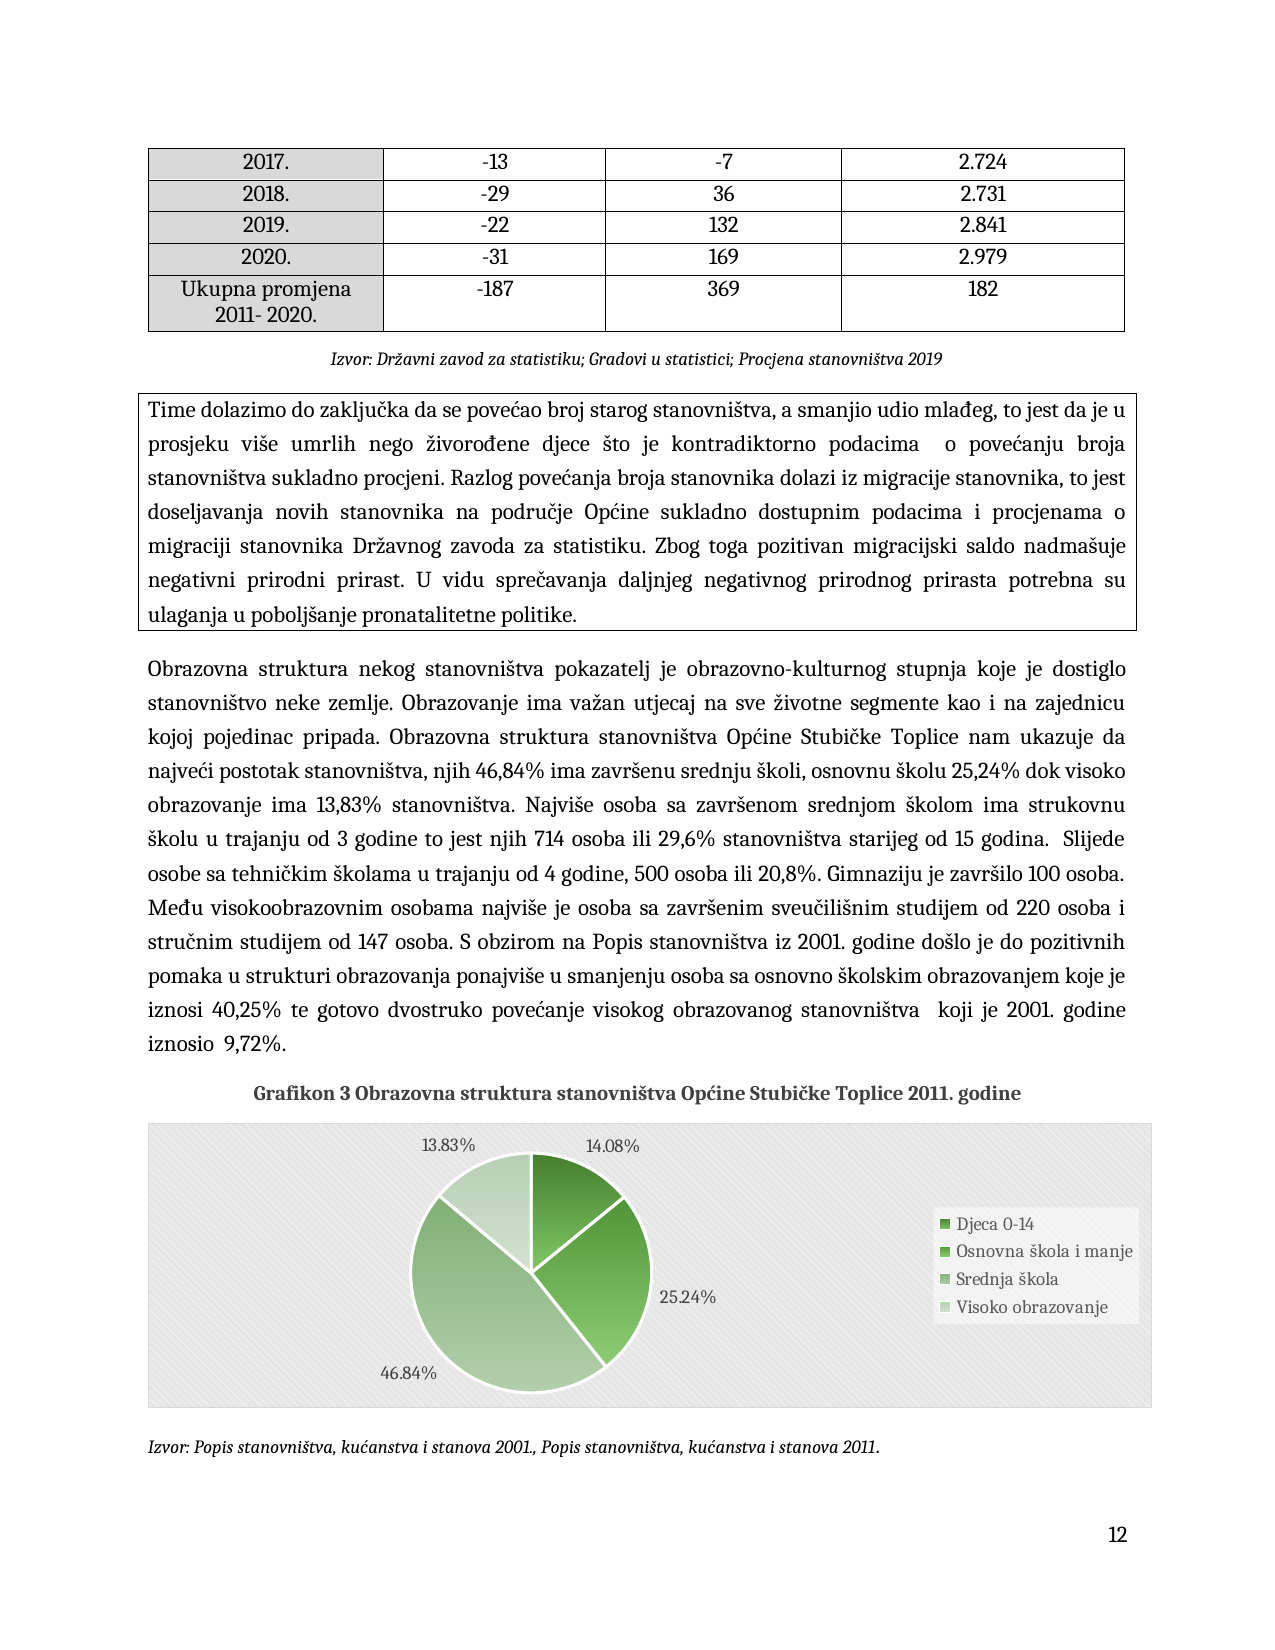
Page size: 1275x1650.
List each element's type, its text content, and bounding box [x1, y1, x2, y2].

text Izvor: Državni zavod za statistiku; Gradovi u statistici; Procjena stanovništva 2019 [148, 348, 1127, 370]
table_cell -187 [384, 276, 605, 331]
table_cell 2017. [149, 149, 383, 179]
table_cell 2020. [149, 244, 383, 275]
table_cell 36 [606, 181, 841, 211]
table_cell 2018. [149, 181, 383, 211]
table_cell -7 [606, 149, 841, 179]
table_cell -31 [384, 244, 605, 275]
table_cell 2.979 [842, 244, 1124, 275]
table_cell Ukupna promjena 2011- 2020. [149, 276, 383, 331]
table_cell 169 [606, 244, 841, 275]
text Grafikon 3 Obrazovna struktura stanovništva Općine Stubičke Toplice 2011. godine [148, 1082, 1127, 1106]
text Izvor: Popis stanovništva, kućanstva i stanova 2001., Popis stanovništva, kućanstva i stanova 2011. [148, 1433, 1127, 1459]
table_cell -22 [384, 212, 605, 243]
text Obrazovna struktura nekog stanovništva pokazatelj je obrazovno-kulturnog stupnja koje je dostiglo stanovništvo neke zemlje. Obrazovanje ima važan utjecaj na sve životne segmente kao i na zajednicu kojoj pojedinac pripada. Obrazovna struktura stanovništva Općine Stubičke Toplice nam ukazuje da najveći postotak stanovništva, njih 46,84% ima završenu srednju školi, osnovnu školu 25,24% dok visoko obrazovanje ima 13,83% stanovništva. Najviše osoba sa završenom srednjom školom ima strukovnu školu u trajanju od 3 godine to jest njih 714 osoba ili 29,6% stanovništva starijeg od 15 godina. Slijede osobe sa tehničkim školama u trajanju od 4 godine, 500 osoba ili 20,8%. Gimnaziju je završilo 100 osoba. Među visokoobrazovnim osobama najviše je osoba sa završenim sveučilišnim studijem od 220 osoba i stručnim studijem od 147 osoba. S obzirom na Popis stanovništva iz 2001. godine došlo je do pozitivnih pomaka u strukturi obrazovanja ponajviše u smanjenju osoba sa osnovno školskim obrazovanjem koje je iznosi 40,25% te gotovo dvostruko povećanje visokog obrazovanog stanovništva koji je 2001. godine iznosio 9,72%. [148, 655, 1127, 1057]
table_cell 369 [606, 276, 841, 331]
table_cell -29 [384, 181, 605, 211]
table_cell -13 [384, 149, 605, 179]
text Time dolazimo do zaključka da se povećao broj starog stanovništva, a smanjio udio mlađeg, to jest da je u prosjeku više umrlih nego živorođene djece što je kontradiktorno podacima o povećanju broja stanovništva sukladno procjeni. Razlog povećanja broja stanovnika dolazi iz migracije stanovnika, to jest doseljavanja novih stanovnika na područje Općine sukladno dostupnim podacima i procjenama o migraciji stanovnika Državnog zavoda za statistiku. Zbog toga pozitivan migracijski saldo nadmašuje negativni prirodni prirast. U vidu sprečavanja daljnjeg negativnog prirodnog prirasta potrebna su ulaganja u poboljšanje pronatalitetne politike. [139, 394, 1136, 630]
table_cell 132 [606, 212, 841, 243]
table_cell 2019. [149, 212, 383, 243]
table_cell 2.724 [842, 149, 1124, 179]
table_cell 2.841 [842, 212, 1124, 243]
table_cell 2.731 [842, 181, 1124, 211]
table_cell 182 [842, 276, 1124, 331]
